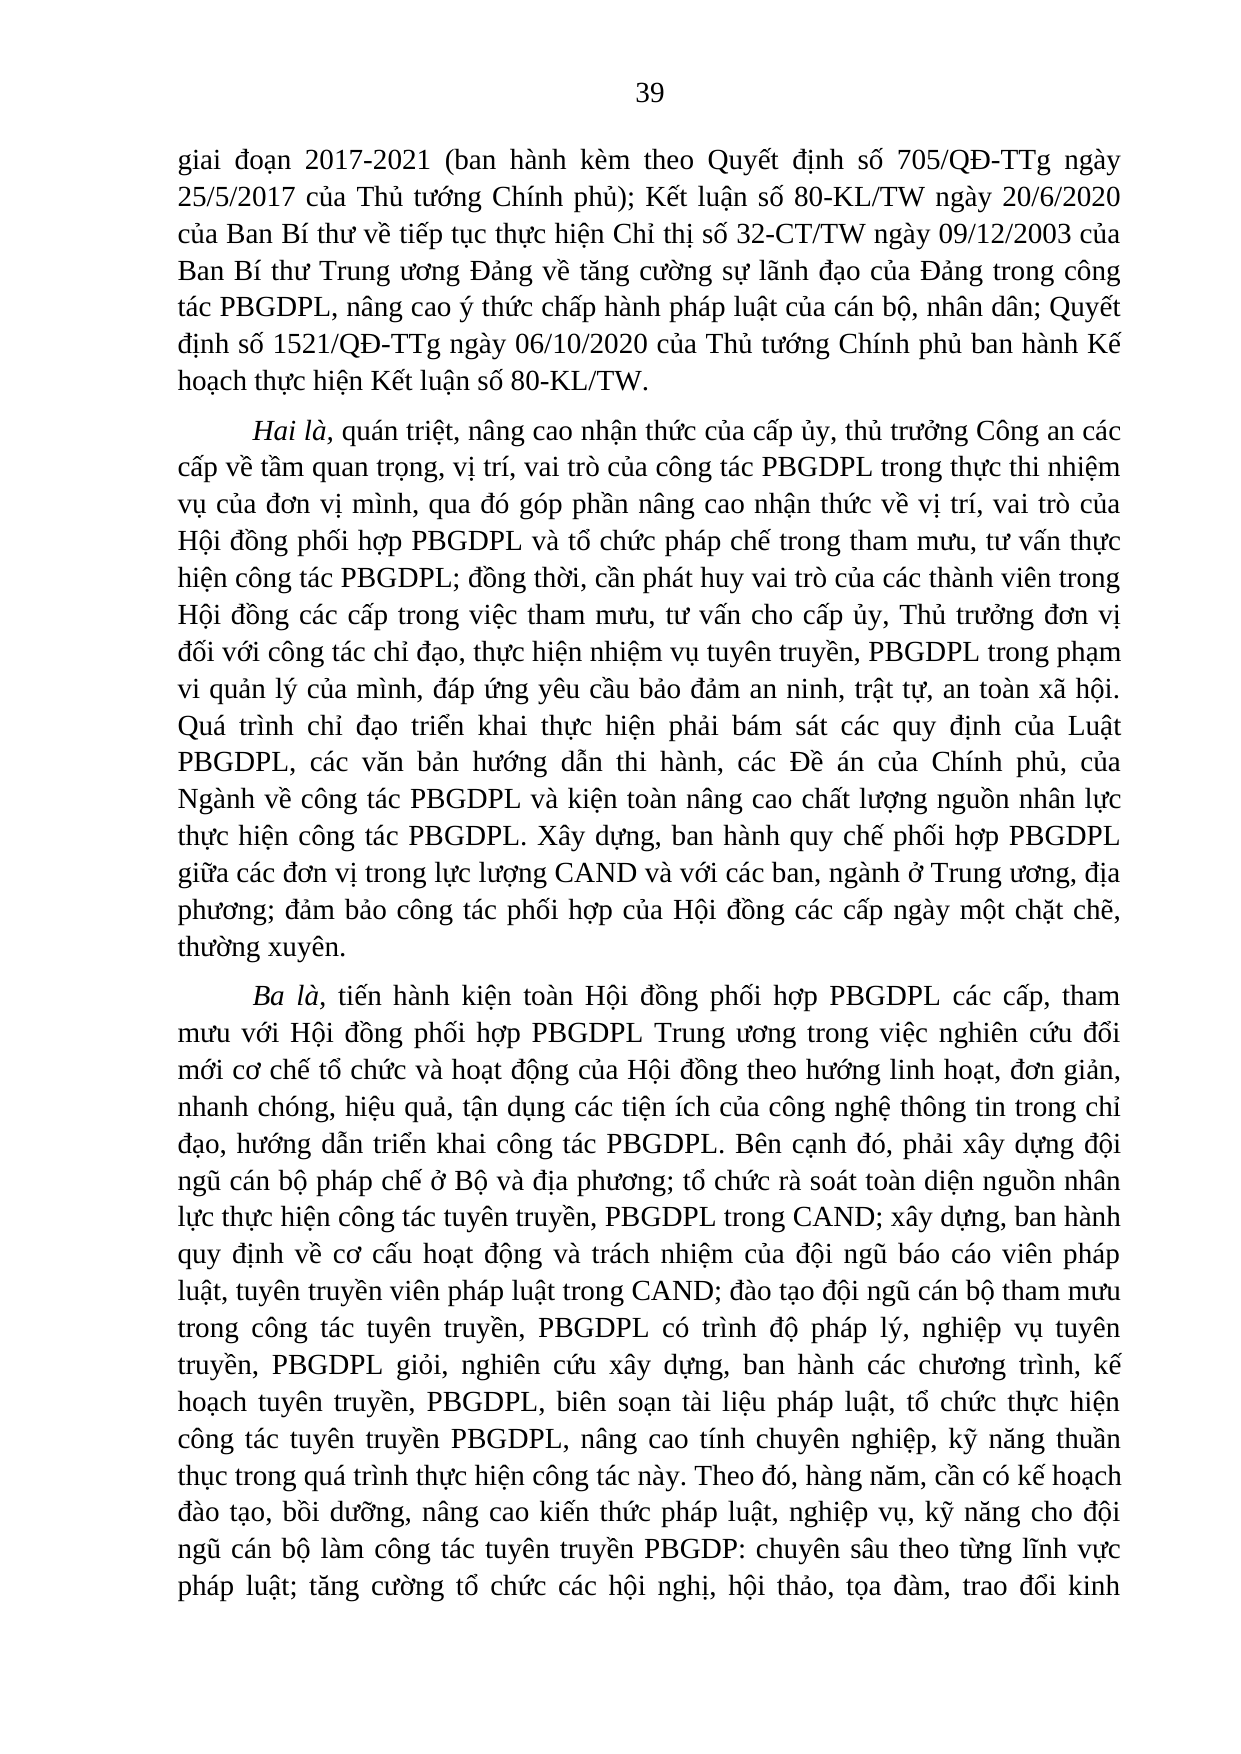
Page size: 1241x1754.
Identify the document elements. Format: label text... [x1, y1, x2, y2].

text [177, 142, 1122, 397]
text Hai là, quán triệt, nâng cao nhận thức của cấp ủy, thủ trưởng Công an các cấp về tầm quan trọng, vị trí, vai trò của công tác PBGDPL trong thực thi nhiệm vụ của đơn vị mình, qua đó góp phần nâng cao nhận thức về vị trí, vai trò của Hội đồng phối hợp PBGDPL và tổ chức pháp chế trong tham mưu, tư vấn thực hiện công tác PBGDPL; đồng thời, cần phát huy vai trò của các thành viên trong Hội đồng các cấp trong việc tham mưu, tư vấn cho cấp ủy, Thủ trưởng đơn vị đối với công tác chỉ đạo, thực hiện nhiệm vụ tuyên truyền, PBGDPL trong phạm vi quản lý của mình, đáp ứng yêu cầu bảo đảm an ninh, trật tự, an toàn xã hội. Quá trình chỉ đạo triển khai thực hiện phải bám sát các quy định của Luật PBGDPL, các văn bản hướng dẫn thi hành, các Đề án của Chính phủ, của Ngành về công tác PBGDPL và kiện toàn nâng cao chất lượng nguồn nhân lực thực hiện công tác PBGDPL. Xây dựng, ban hành quy chế phối hợp PBGDPL giữa các đơn vị trong lực lượng CAND và với các ban, ngành ở Trung ương, địa phương; đảm bảo công tác phối hợp của Hội đồng các cấp ngày một chặt chẽ, thường xuyên. [177, 413, 1122, 962]
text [177, 978, 1122, 1602]
